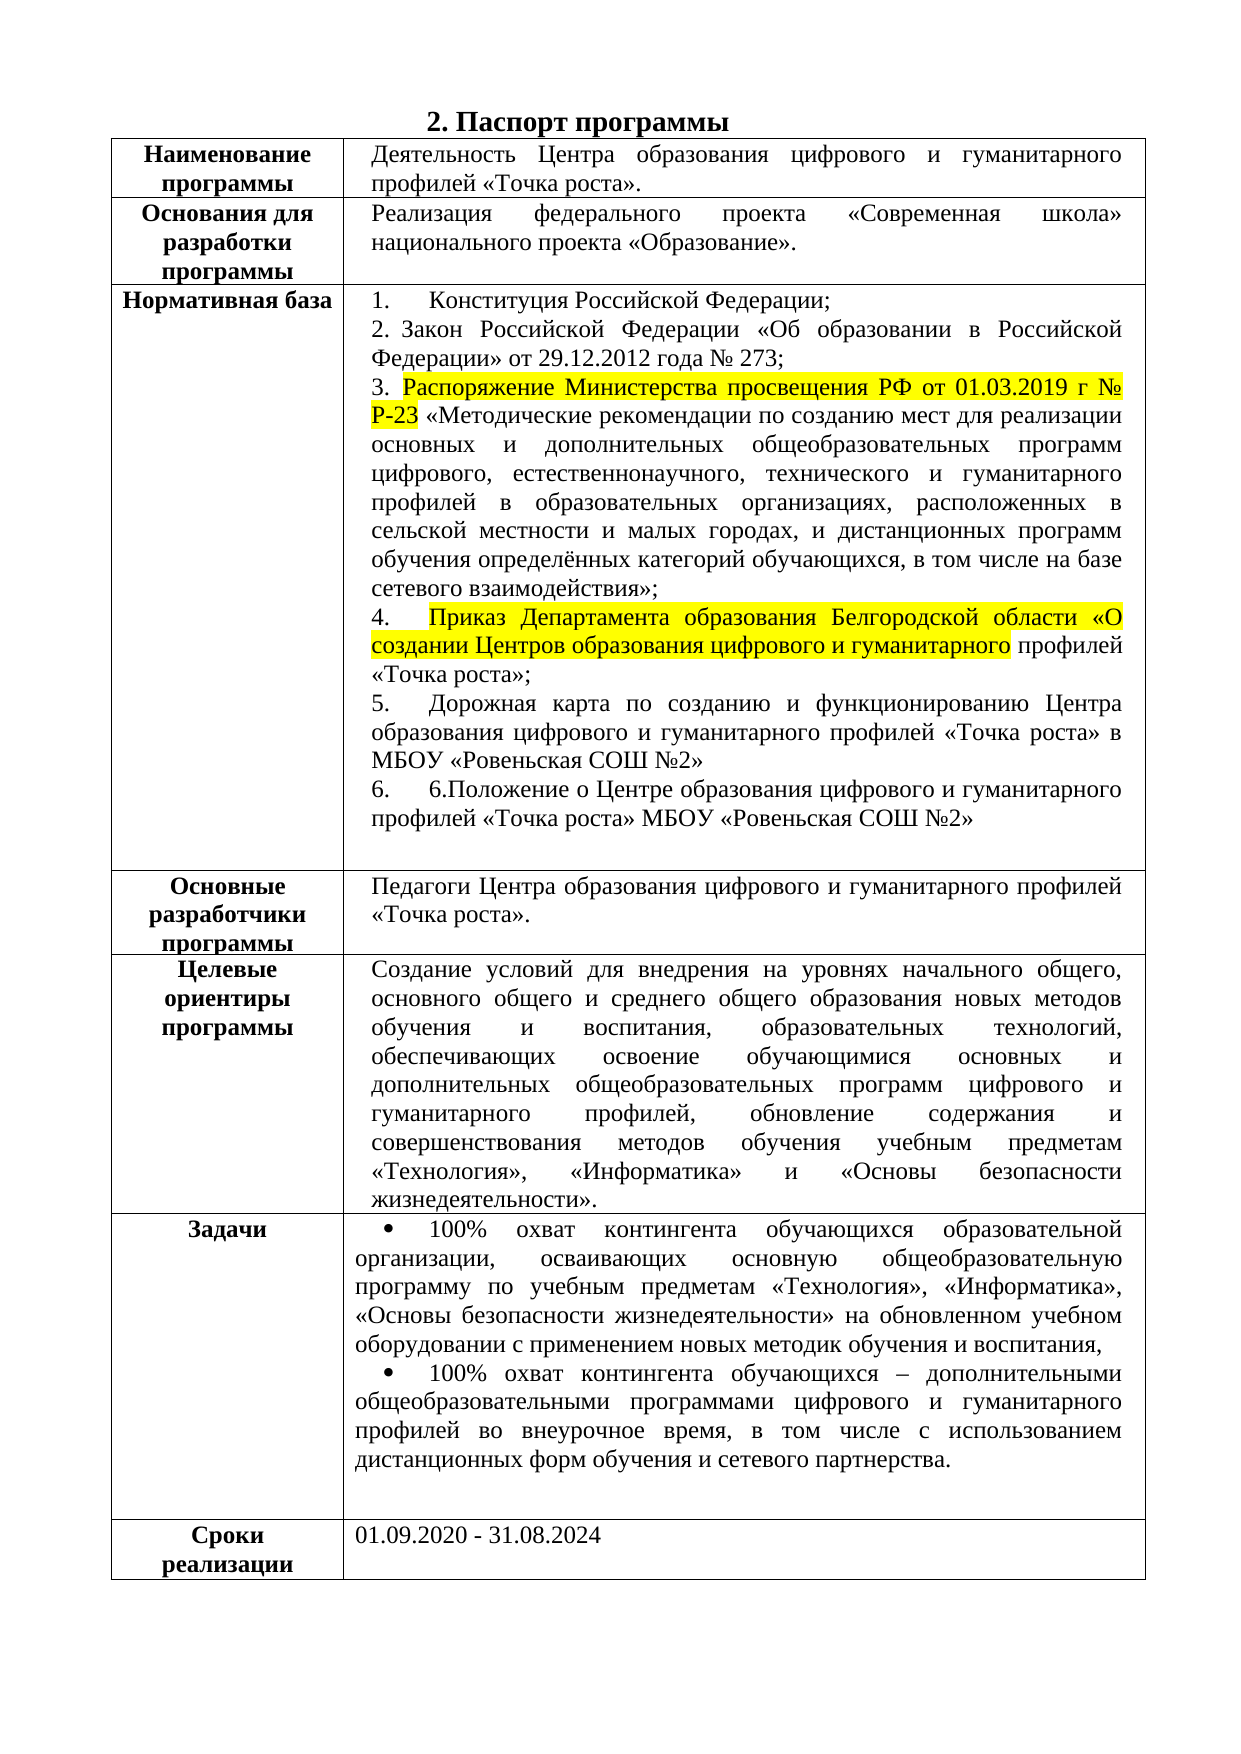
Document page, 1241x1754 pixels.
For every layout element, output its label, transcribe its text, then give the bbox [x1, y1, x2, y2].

table_cell Основные разработчики программы [112, 871, 343, 953]
table_cell Целевые ориентиры программы [112, 955, 343, 1213]
table_cell Создание условий для внедрения на уровнях начального общего, основного общего и среднего общего образования новых методов обучения и воспитания, образовательных технологий, обеспечивающих освоение обучающимися основных и дополнительных общеобразовательных программ цифрового и гуманитарного профилей, обновление содержания и совершенствования методов обучения учебным предметам «Технология», «Информатика» и «Основы безопасности жизнедеятельности». [344, 955, 1145, 1213]
text 2. Паспорт программы [426, 104, 1152, 138]
table_header Деятельность Центра образования цифрового и гуманитарного профилей «Точка роста». [344, 139, 1145, 197]
table_cell Нормативная база [112, 285, 343, 870]
table_cell Задачи [112, 1214, 343, 1519]
table_cell Реализация федерального проекта «Современная школа» национального проекта «Образование». [344, 198, 1145, 284]
table_cell Педагоги Центра образования цифрового и гуманитарного профилей «Точка роста». [344, 871, 1145, 953]
table_header Наименование программы [112, 139, 343, 197]
table_cell Конституция Российской Федерации; Закон Российской Федерации «Об образовании в Российской Федерации» от 29.12.2012 года № 273; Распоряжение Министерства просвещения РФ от 01.03.2019 г № Р-23 «Методические рекомендации по созданию мест для реализации основных и дополнительных общеобразовательных программ цифрового, естественнонаучного, технического и гуманитарного профилей в образовательных организациях, расположенных в сельской местности и малых городах, и дистанционных программ обучения определённых категорий обучающихся, в том числе на базе сетевого взаимодействия»; Приказ Департамента образования Белгородской области «О создании Центров образования цифрового и гуманитарного профилей «Точка роста»; Дорожная карта по созданию и функционированию Центра образования цифрового и гуманитарного профилей «Точка роста» в МБОУ «Ровеньская СОШ №2» 6.Положение о Центре образования цифрового и гуманитарного профилей «Точка роста» МБОУ «Ровеньская СОШ №2» [344, 285, 1145, 870]
table_cell 100% охват контингента обучающихся образовательной организации, осваивающих основную общеобразовательную программу по учебным предметам «Технология», «Информатика», «Основы безопасности жизнедеятельности» на обновленном учебном оборудовании с применением новых методик обучения и воспитания, 100% охват контингента обучающихся – дополнительными общеобразовательными программами цифрового и гуманитарного профилей во внеурочное время, в том числе с использованием дистанционных форм обучения и сетевого партнерства. [344, 1214, 1145, 1519]
table_cell Сроки реализации программы [112, 1520, 343, 1579]
table_cell 01.09.2020 - 31.08.2024 [344, 1520, 1145, 1579]
table_cell Основания для разработки программы [112, 198, 343, 284]
